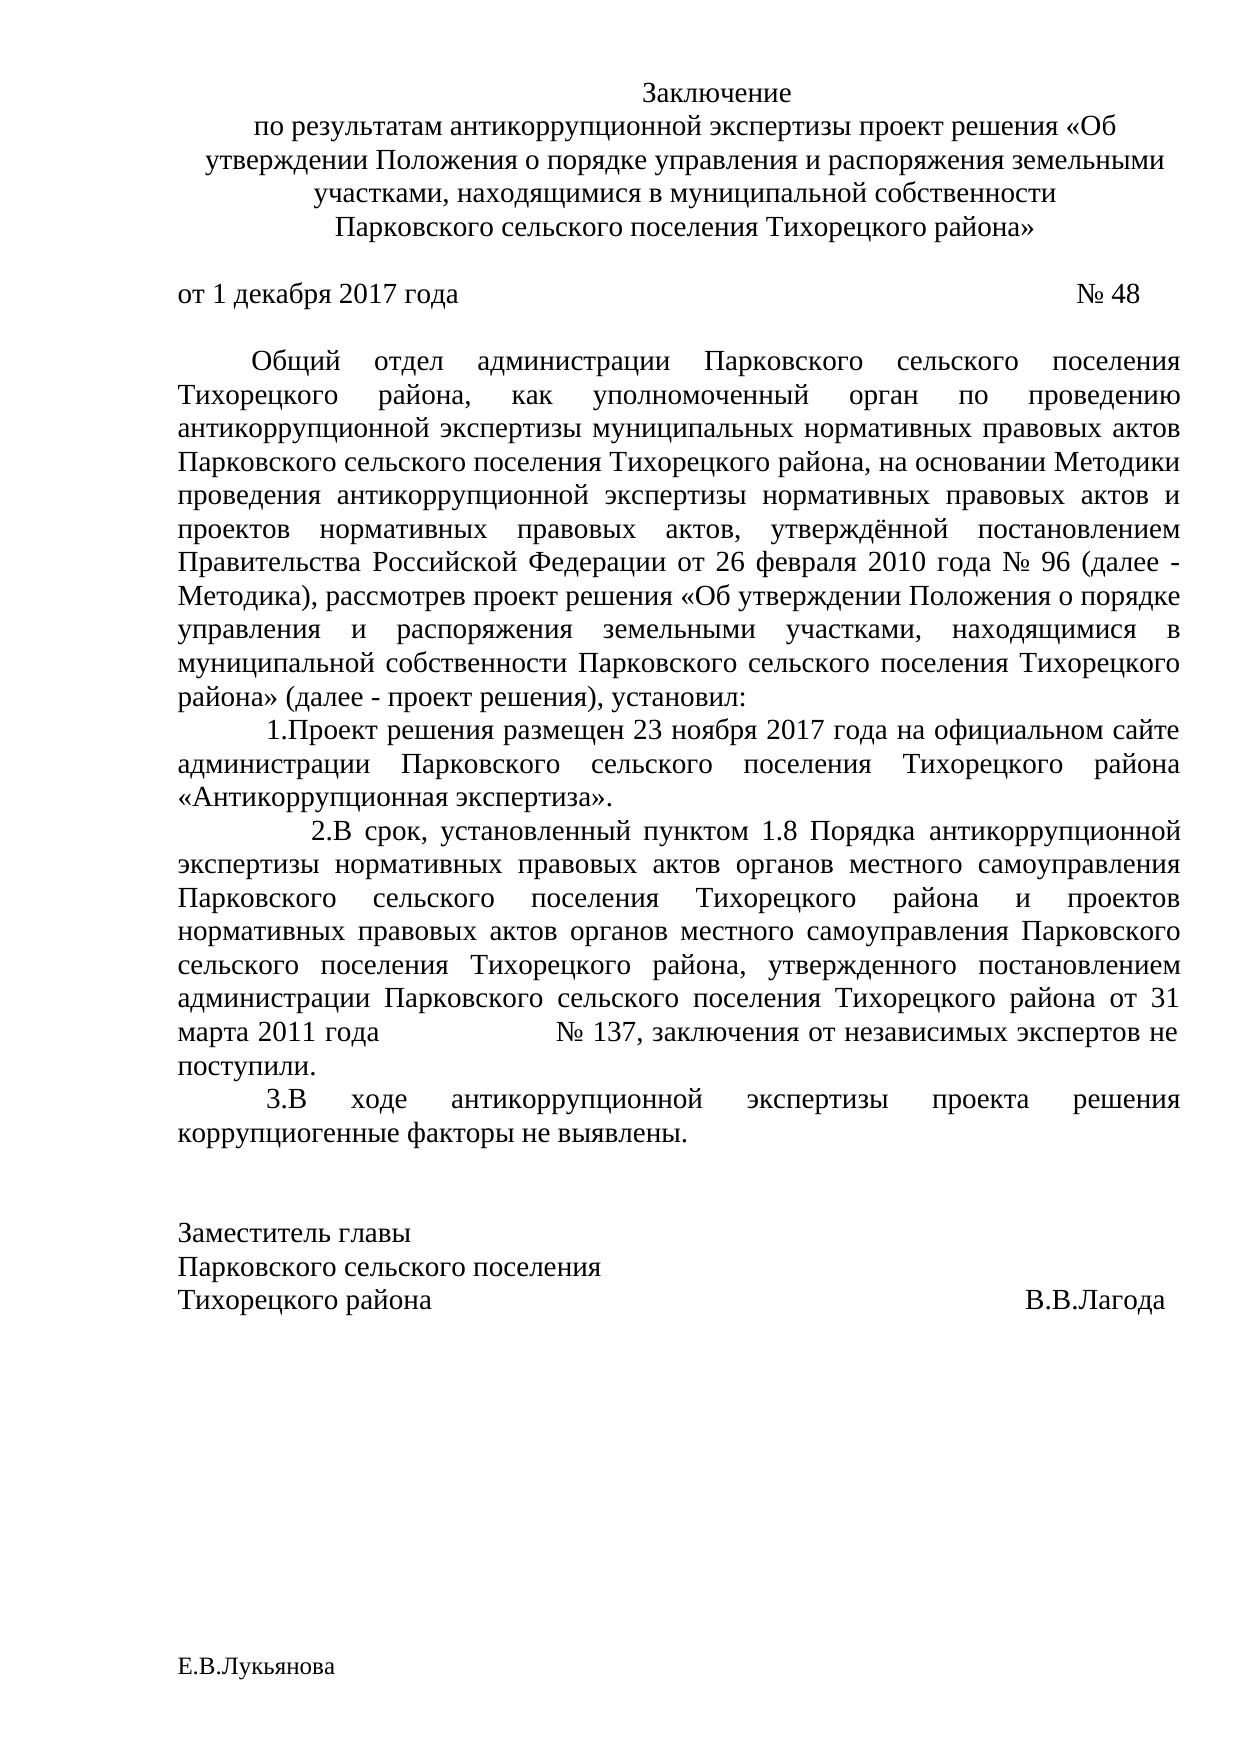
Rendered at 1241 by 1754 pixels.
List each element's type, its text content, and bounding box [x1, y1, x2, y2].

text 2.В срок, установленный пунктом 1.8 Порядка антикоррупционной экспертизы нормативных правовых актов органов местного самоуправления Парковского сельского поселения Тихорецкого района и проектов нормативных правовых актов органов местного самоуправления Парковского сельского поселения Тихорецкого района, утвержденного постановлением администрации Парковского сельского поселения Тихорецкого района от 31 марта 2011 года № 137, заключения от независимых экспертов не поступили. [177, 813, 1181, 1081]
text 1.Проект решения размещен 23 ноября 2017 года на официальном сайте администрации Парковского сельского поселения Тихорецкого района «Антикоррупционная экспертиза». [177, 712, 1181, 813]
table_header по результатам антикоррупционной экспертизы проект решения «Об утверждении Положения о порядке управления и распоряжения земельными участками, находящимися в муниципальной собственности Парковского сельского поселения Тихорецкого района» [177, 109, 1192, 243]
text Парковского сельского поселения [177, 1249, 1181, 1282]
text Заместитель главы [177, 1215, 1181, 1249]
text Общий отдел администрации Парковского сельского поселения Тихорецкого района, как уполномоченный орган по проведению антикоррупционной экспертизы муниципальных нормативных правовых актов Парковского сельского поселения Тихорецкого района, на основании Методики проведения антикоррупционной экспертизы нормативных правовых актов и проектов нормативных правовых актов, утверждённой постановлением Правительства Российской Федерации от 26 февраля 2010 года № 96 (далее - Методика), рассмотрев проект решения «Об утверждении Положения о порядке управления и распоряжения земельными участками, находящимися в муниципальной собственности Парковского сельского поселения Тихорецкого района» (далее - проект решения), установил: [177, 343, 1181, 712]
text от 1 декабря 2017 года № 48 [177, 276, 1181, 310]
text 3.В ходе антикоррупционной экспертизы проекта решения коррупциогенные факторы не выявлены. [177, 1081, 1181, 1148]
text Заключение [177, 75, 1181, 108]
text Тихорецкого района В.В.Лагода [177, 1282, 1181, 1316]
text Е.В.Лукьянова [177, 1651, 1181, 1680]
